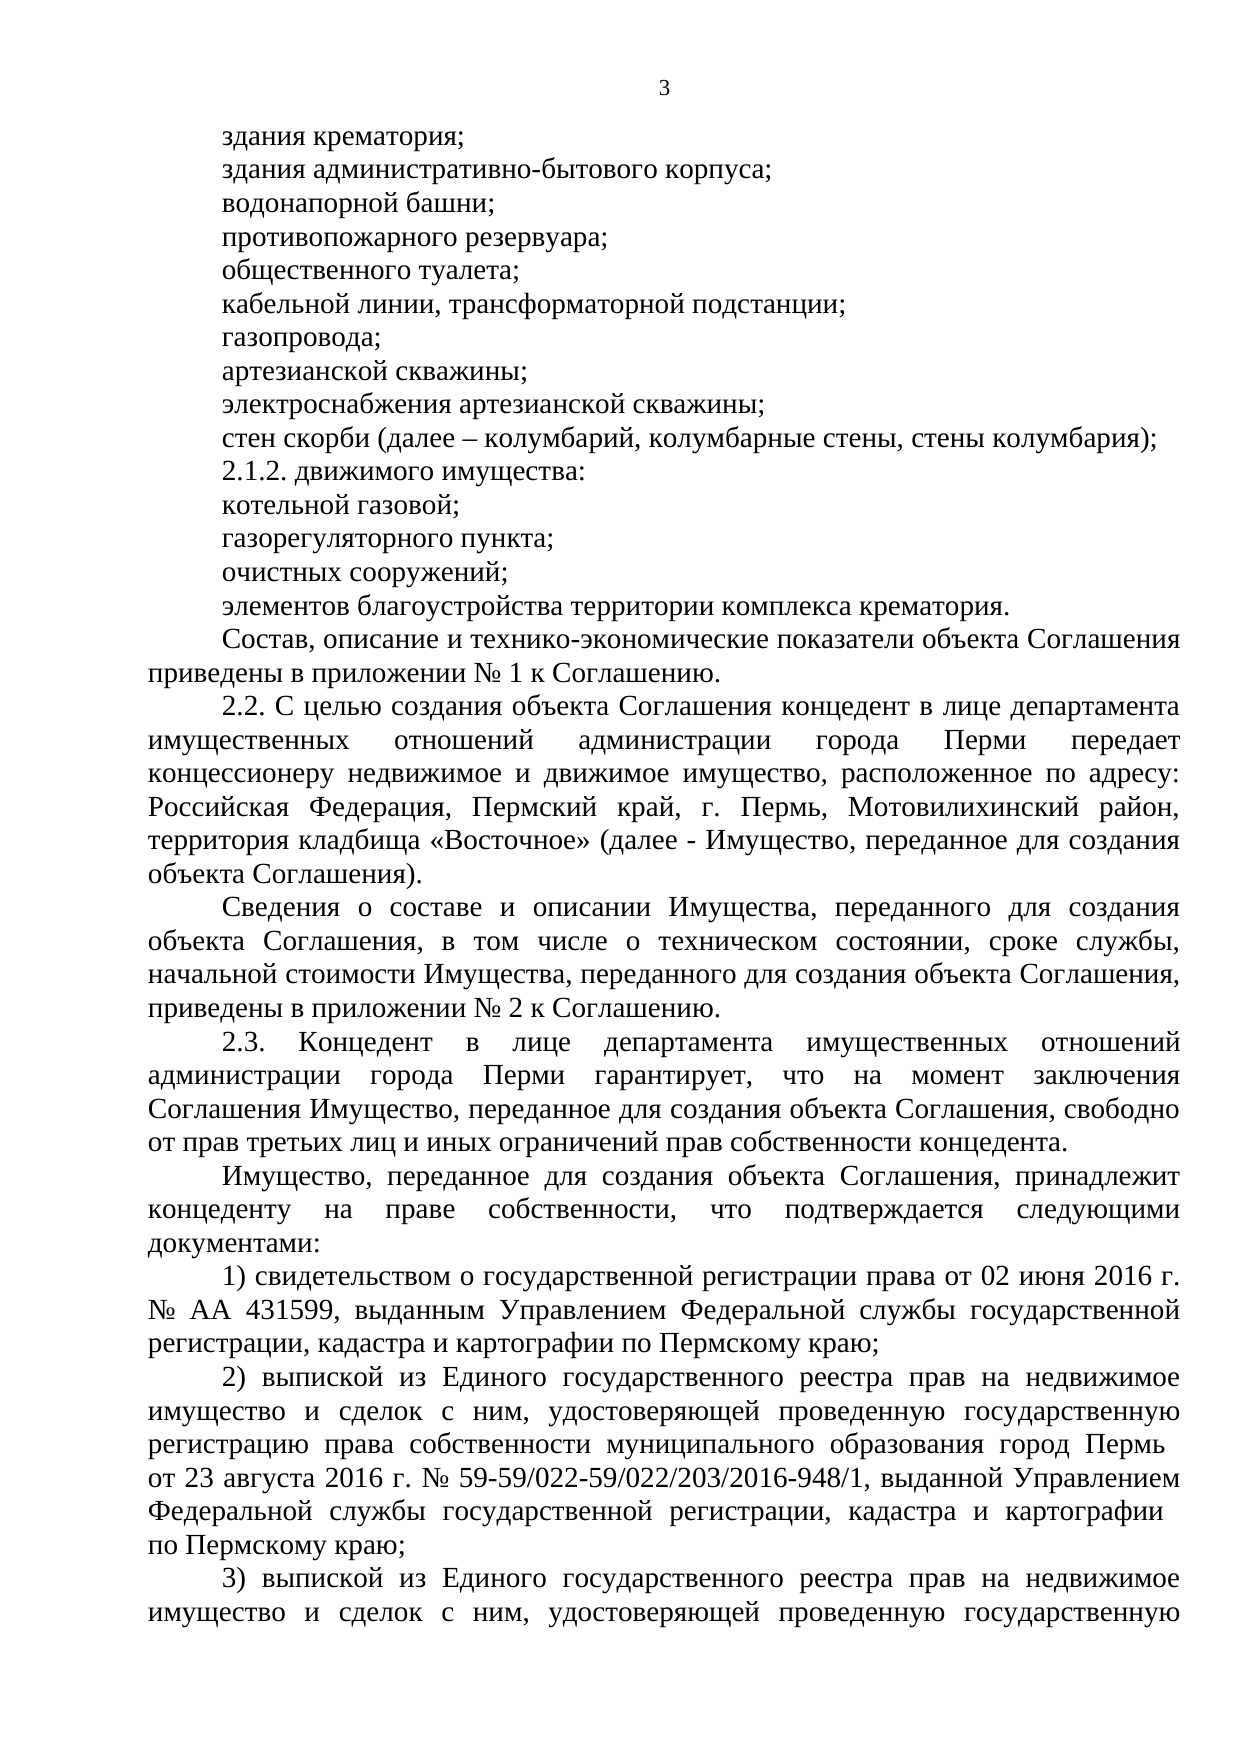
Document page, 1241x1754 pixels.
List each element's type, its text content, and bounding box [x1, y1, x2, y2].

text общественного туалета; [148, 252, 1181, 286]
text 2) выпиской из Единого государственного реестра прав на недвижимое имущество и сделок с ним, удостоверяющей проведенную государственную регистрацию права собственности муниципального образования город Пермь от 23 августа 2016 г. № 59-59/022-59/022/203/2016-948/1, выданной Управлением Федеральной службы государственной регистрации, кадастра и картографии по Пермскому краю; [148, 1359, 1181, 1560]
text здания крематория; [148, 118, 1181, 152]
text газопровода; [148, 319, 1181, 353]
text Сведения о составе и описании Имущества, переданного для создания объекта Соглашения, в том числе о техническом состоянии, сроке службы, начальной стоимости Имущества, переданного для создания объекта Соглашения, приведены в приложении № 2 к Соглашению. [148, 889, 1181, 1024]
text элементов благоустройства территории комплекса крематория. [148, 588, 1181, 621]
text стен скорби (далее – колумбарий, колумбарные стены, стены колумбария); [148, 420, 1181, 453]
text артезианской скважины; [148, 353, 1181, 386]
text 2.2. С целью создания объекта Соглашения концедент в лице департамента имущественных отношений администрации города Перми передает концессионеру недвижимое и движимое имущество, расположенное по адресу: Российская Федерация, Пермский край, г. Пермь, Мотовилихинский район, территория кладбища «Восточное» (далее - Имущество, переданное для создания объекта Соглашения). [148, 688, 1181, 889]
text водонапорной башни; [148, 185, 1181, 219]
text 2.3. Концедент в лице департамента имущественных отношений администрации города Перми гарантирует, что на момент заключения Соглашения Имущество, переданное для создания объекта Соглашения, свободно от прав третьих лиц и иных ограничений прав собственности концедента. [148, 1024, 1181, 1158]
text кабельной линии, трансформаторной подстанции; [148, 286, 1181, 319]
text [148, 1560, 1181, 1627]
text здания административно-бытового корпуса; [148, 152, 1181, 185]
text 2.1.2. движимого имущества: [148, 453, 1181, 487]
text противопожарного резервуара; [148, 219, 1181, 252]
text котельной газовой; [148, 487, 1181, 521]
text Имущество, переданное для создания объекта Соглашения, принадлежит концеденту на праве собственности, что подтверждается следующими документами: [148, 1158, 1181, 1258]
text электроснабжения артезианской скважины; [148, 386, 1181, 420]
text Состав, описание и технико-экономические показатели объекта Соглашения приведены в приложении № 1 к Соглашению. [148, 621, 1181, 688]
text 1) свидетельством о государственной регистрации права от 02 июня 2016 г. № АА 431599, выданным Управлением Федеральной службы государственной регистрации, кадастра и картографии по Пермскому краю; [148, 1258, 1181, 1359]
text газорегуляторного пункта; [148, 521, 1181, 554]
text очистных сооружений; [148, 554, 1181, 588]
